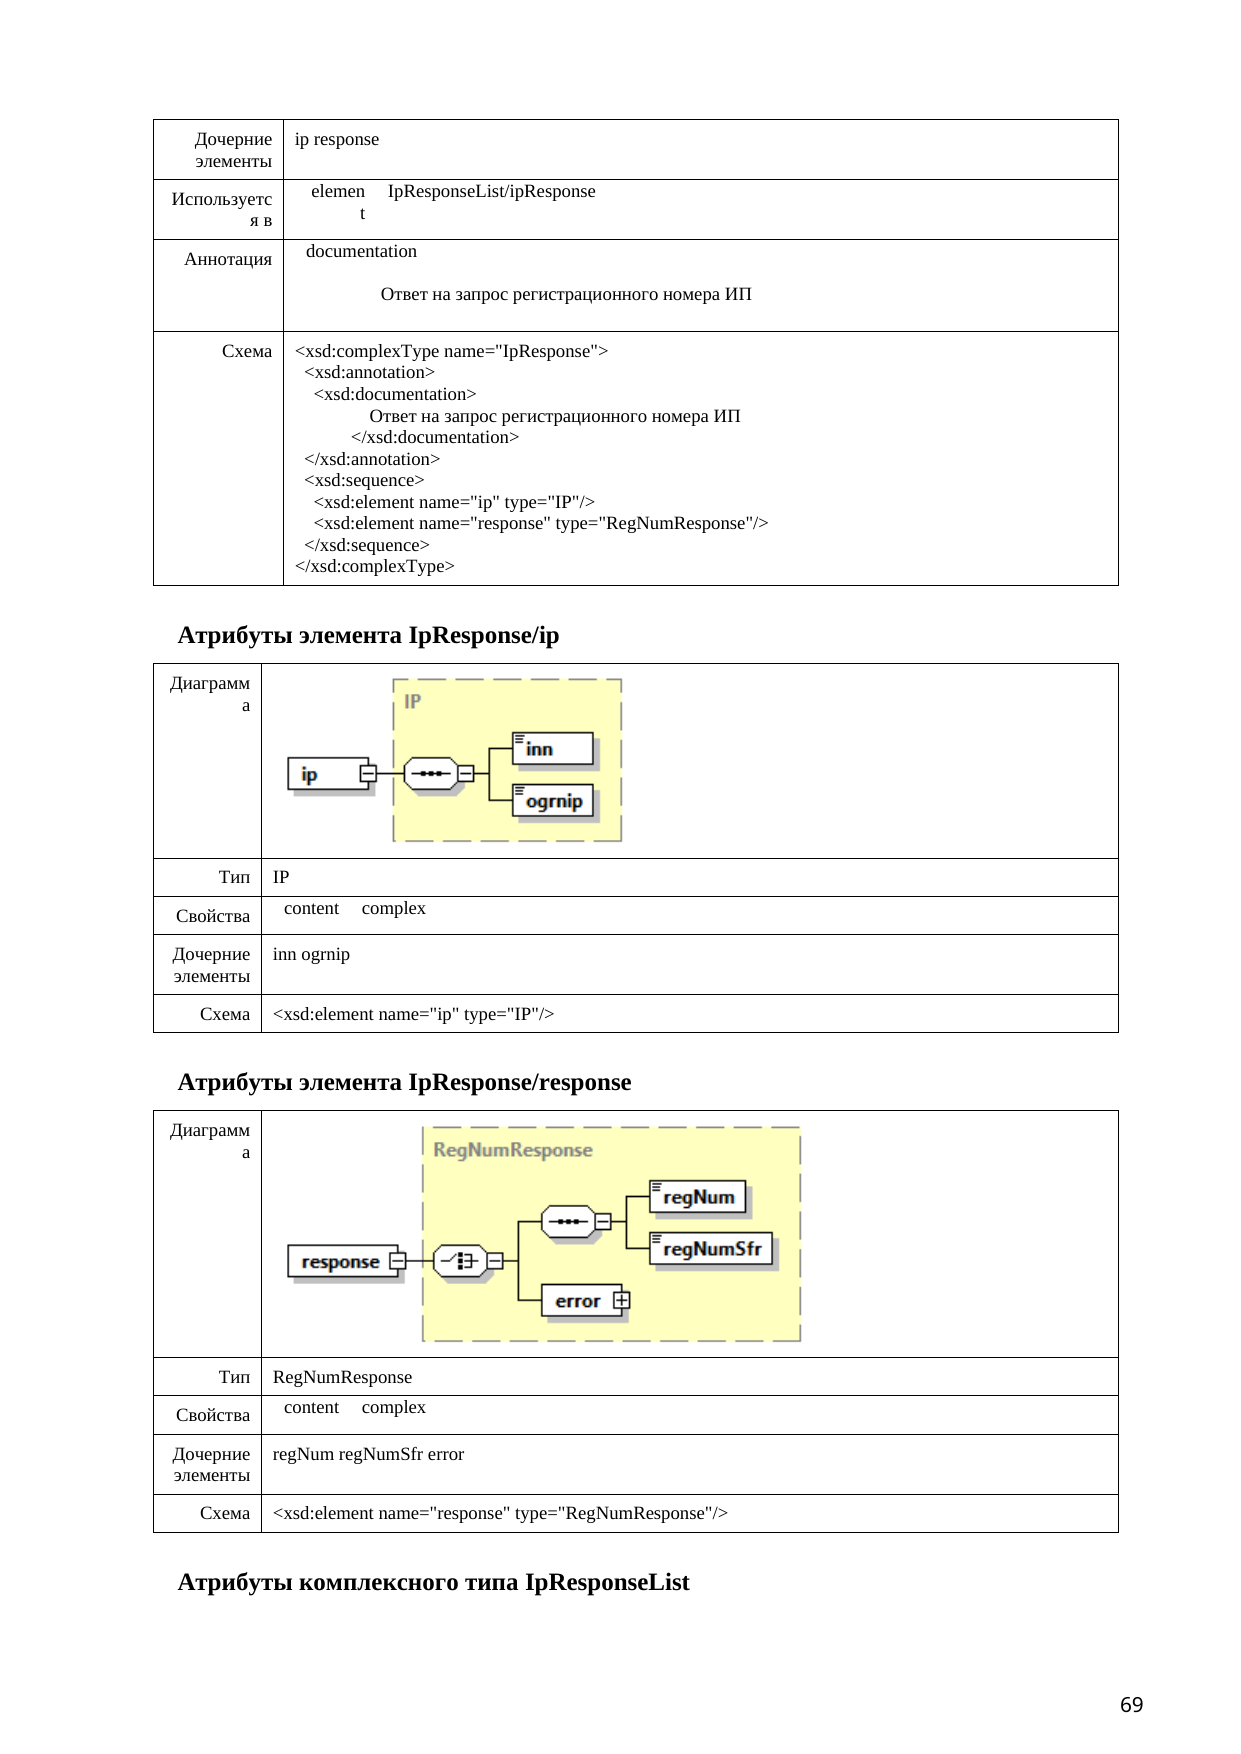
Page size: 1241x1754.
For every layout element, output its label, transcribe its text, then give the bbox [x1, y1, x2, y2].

text Атрибуты комплексного типа IpResponseList [177, 1567, 1152, 1596]
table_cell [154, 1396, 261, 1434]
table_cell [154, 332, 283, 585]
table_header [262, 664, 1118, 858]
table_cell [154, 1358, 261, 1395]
text Атрибуты элемента IpResponse/response [177, 1067, 1152, 1096]
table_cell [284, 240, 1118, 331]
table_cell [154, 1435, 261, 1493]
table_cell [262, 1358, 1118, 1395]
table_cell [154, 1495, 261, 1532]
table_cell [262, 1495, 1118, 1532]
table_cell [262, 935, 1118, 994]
text Атрибуты элемента IpResponse/ip [177, 620, 1152, 649]
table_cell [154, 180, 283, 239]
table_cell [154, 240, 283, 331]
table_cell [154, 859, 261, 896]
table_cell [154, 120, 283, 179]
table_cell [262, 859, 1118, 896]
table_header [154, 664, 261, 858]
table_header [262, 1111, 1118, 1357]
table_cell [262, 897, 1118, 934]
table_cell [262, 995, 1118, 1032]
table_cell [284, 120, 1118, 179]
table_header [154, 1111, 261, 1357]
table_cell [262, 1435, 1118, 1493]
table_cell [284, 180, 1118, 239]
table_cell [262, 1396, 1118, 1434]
picture [272, 671, 638, 850]
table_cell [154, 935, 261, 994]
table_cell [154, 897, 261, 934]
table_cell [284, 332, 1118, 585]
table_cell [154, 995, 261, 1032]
picture [272, 1119, 817, 1350]
